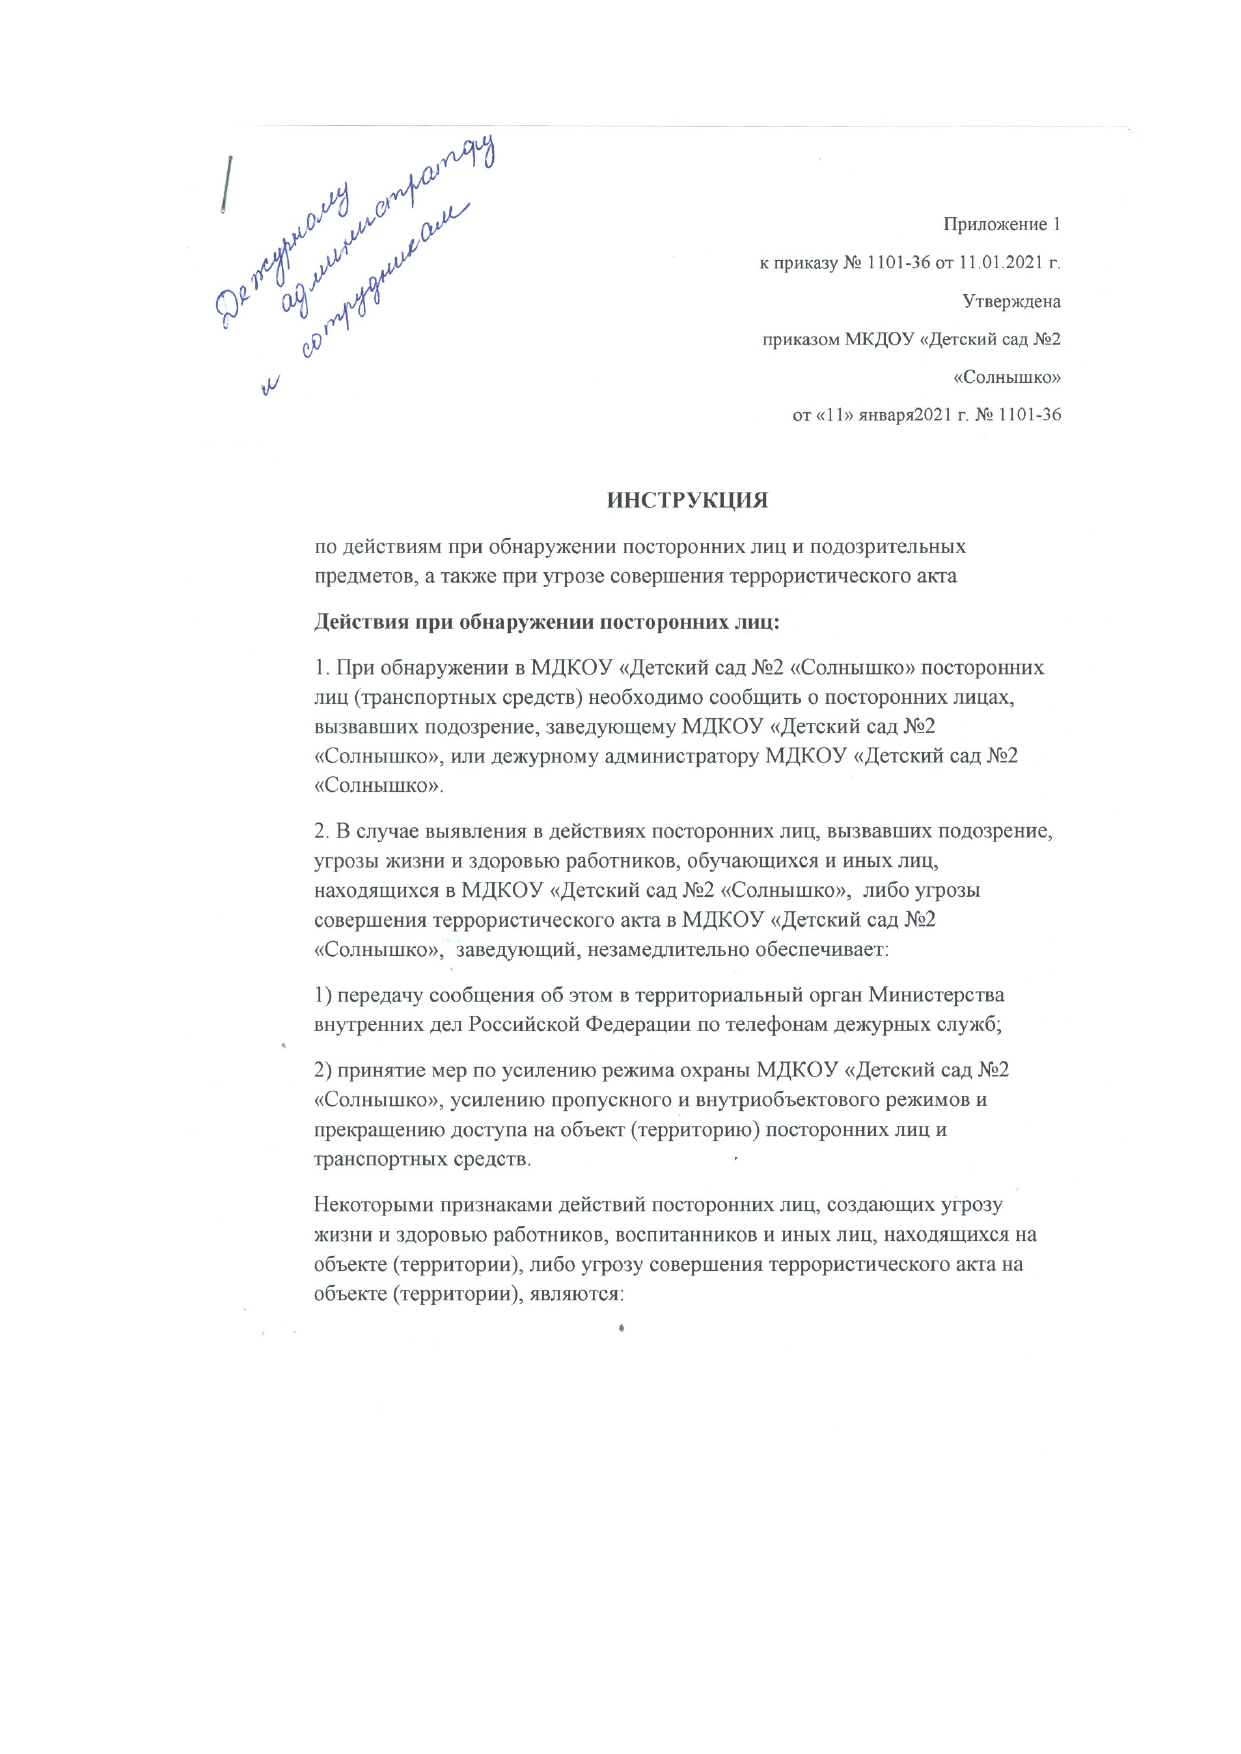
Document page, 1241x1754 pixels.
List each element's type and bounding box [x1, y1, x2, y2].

picture [177, 118, 1152, 1460]
